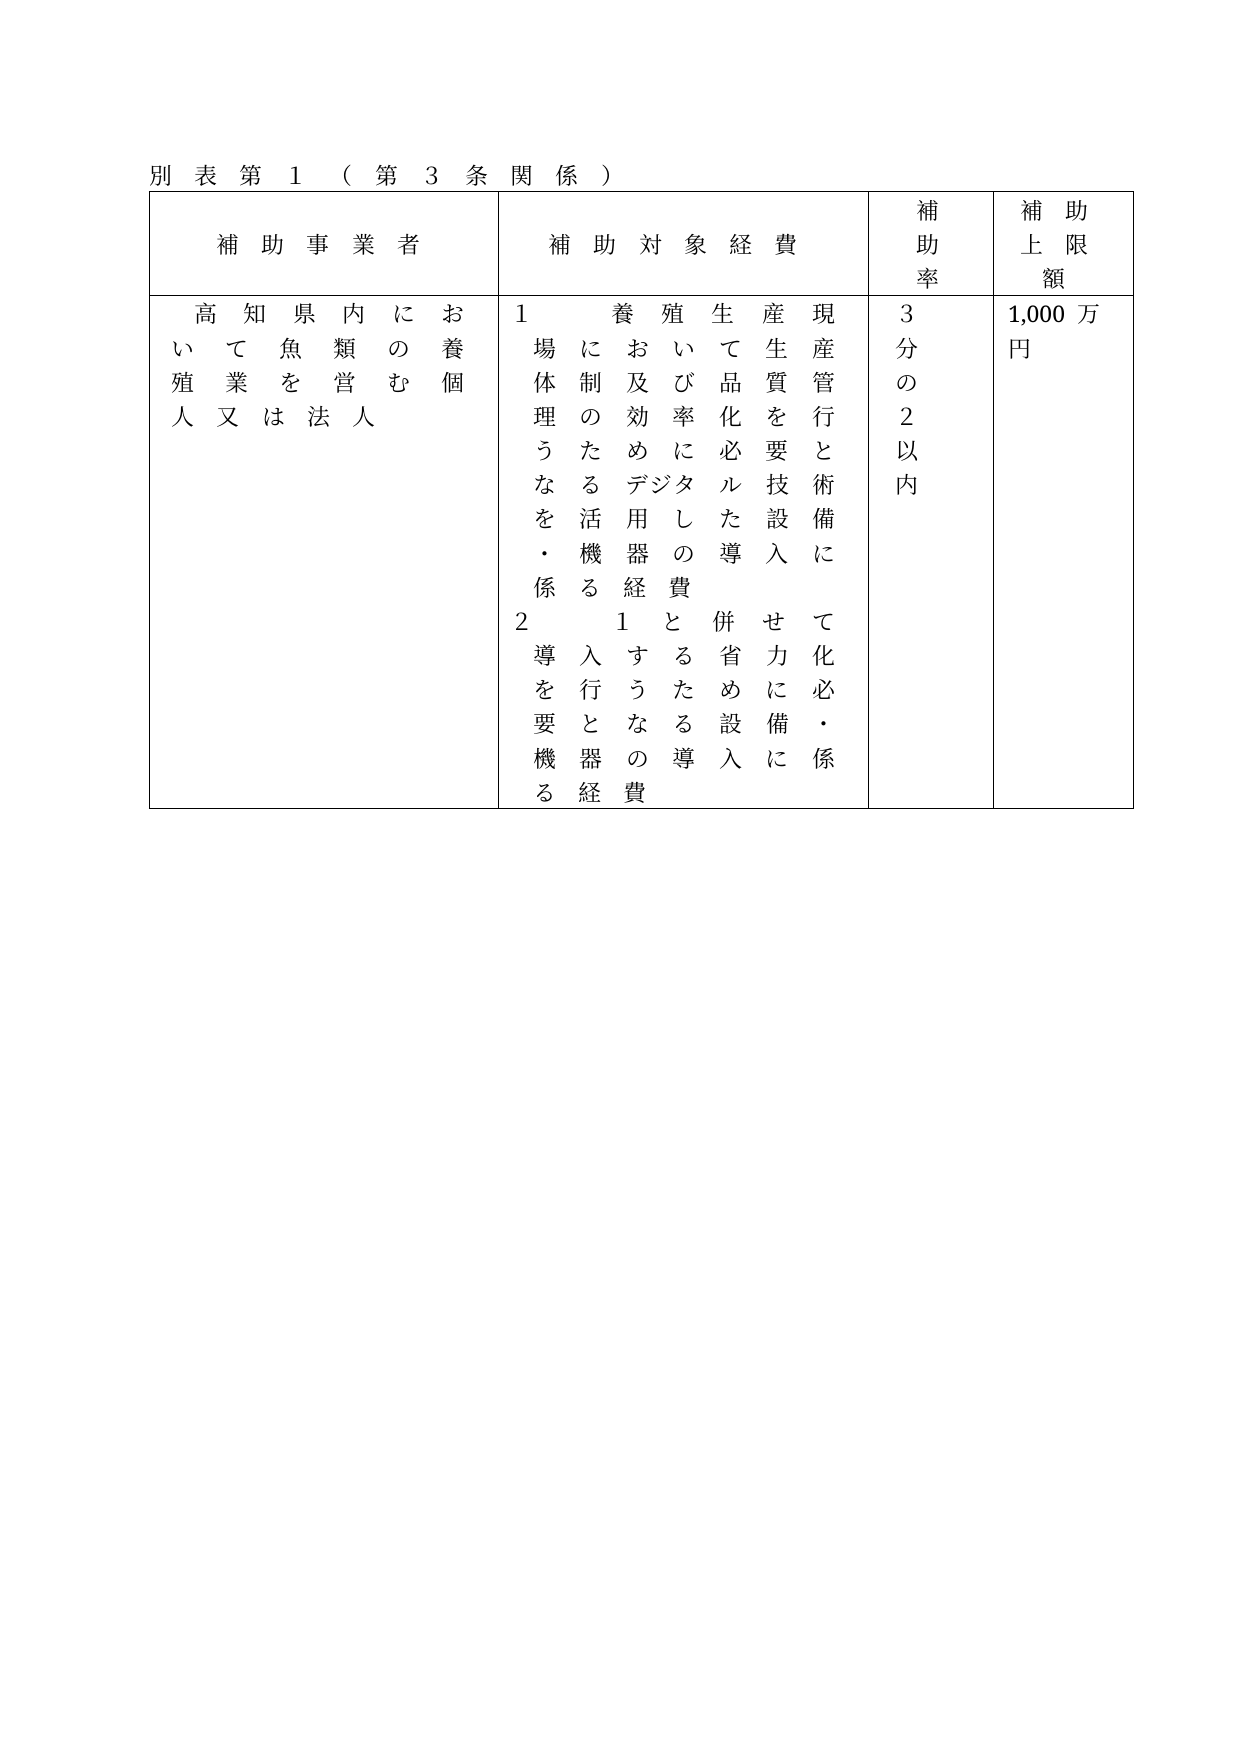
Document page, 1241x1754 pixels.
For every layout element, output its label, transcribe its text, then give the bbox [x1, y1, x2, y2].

table_cell 高知県内において魚類の養殖業を営む個人又は法人 [150, 296, 498, 808]
table_header 補助率 [869, 192, 993, 295]
table_header 補助事業者 [150, 192, 498, 295]
table_cell 1,000万円 [994, 296, 1133, 808]
table_cell ３分の２以内 [869, 296, 993, 808]
table_header 補助対象経費 [499, 192, 868, 295]
table_header 補助上限額 [994, 192, 1133, 295]
text 別表第１（第３条関係） [149, 157, 1121, 191]
table_cell １ 養殖生産現場において生産体制及び品質管理の効率化を行うために必要となるデジタル技術を活用した設備・機器の導入に係る経費 ２ １と併せて導入する省力化を行うために必要となる設備・機器の導入に係る経費 [499, 296, 868, 808]
